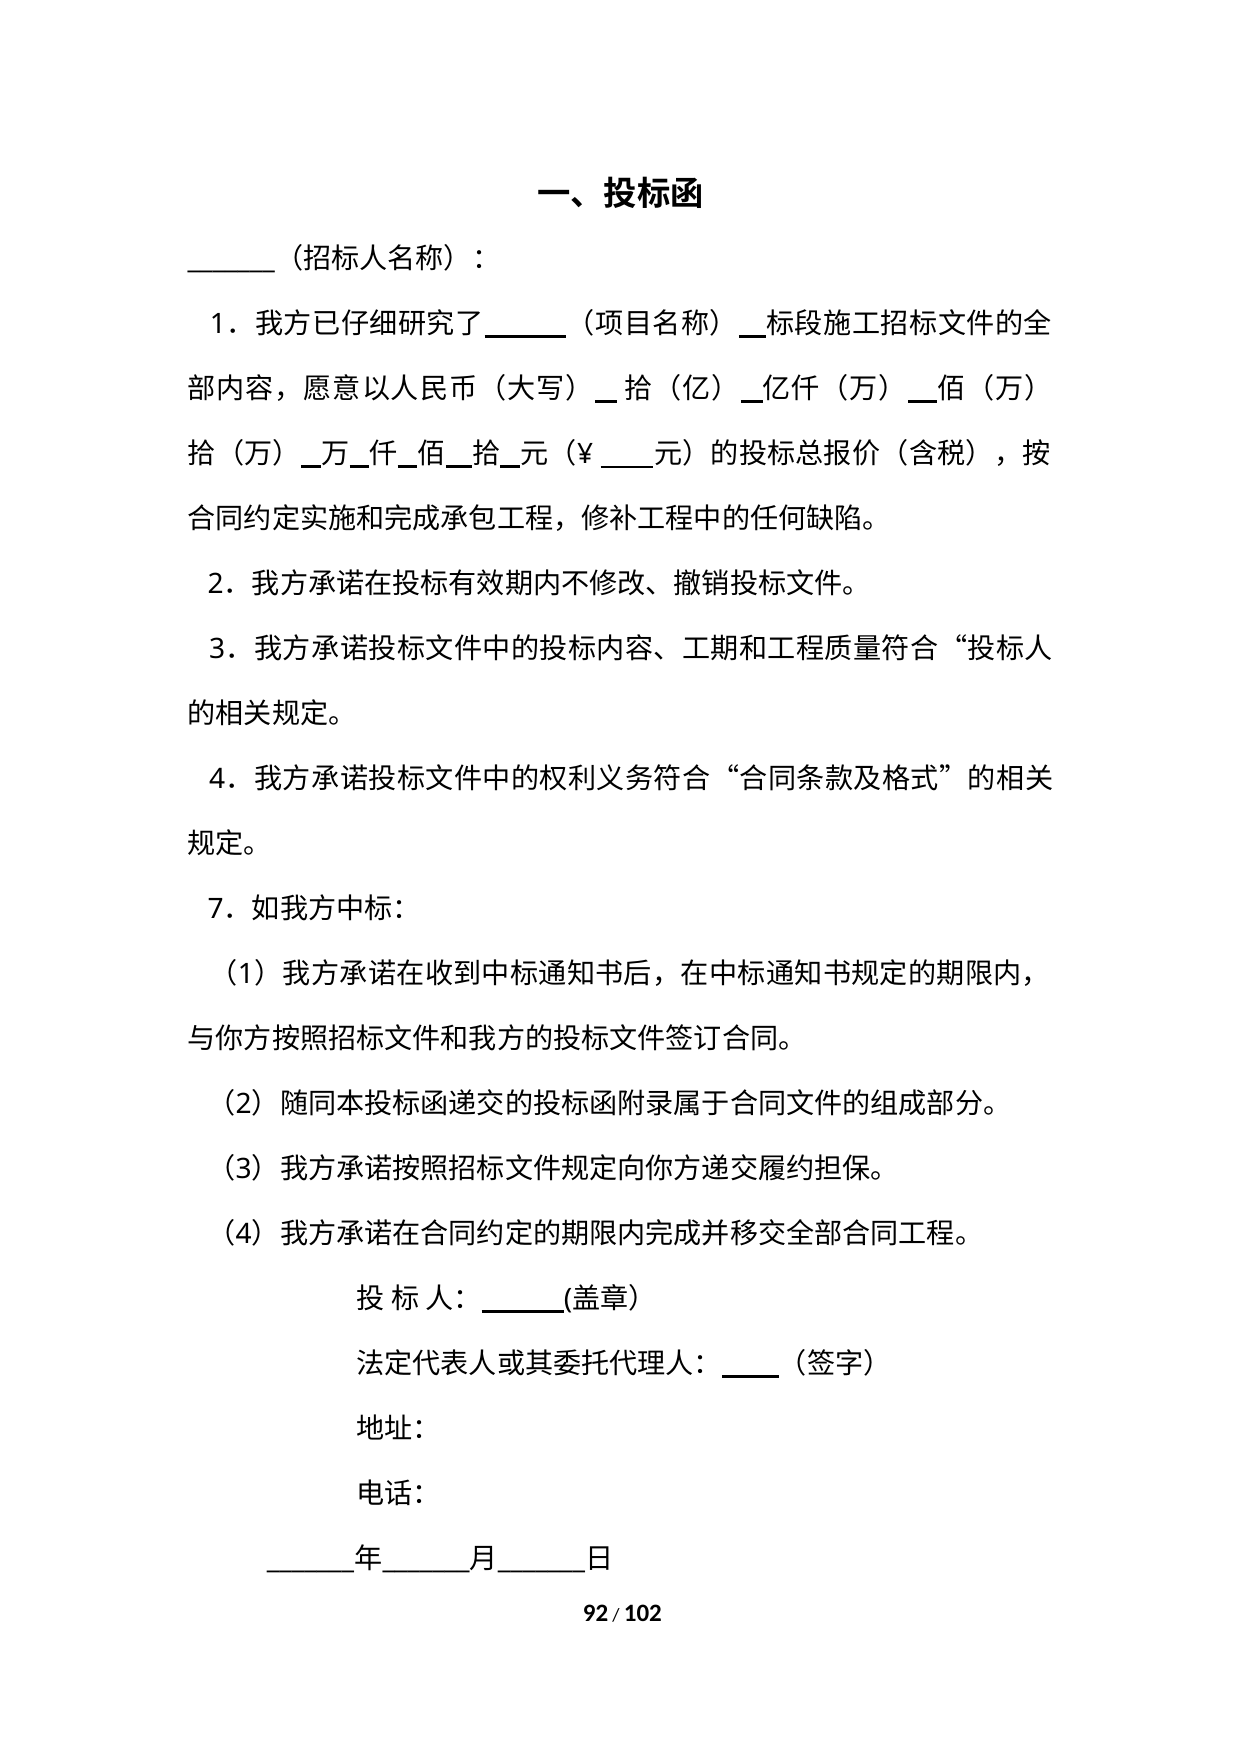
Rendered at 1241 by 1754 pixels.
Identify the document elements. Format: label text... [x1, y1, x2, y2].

text 电话： [187, 1458, 1053, 1523]
text 法定代表人或其委托代理人： （签字） [187, 1328, 1053, 1393]
text （3）我方承诺按照招标文件规定向你方递交履约担保。 [187, 1133, 1053, 1198]
text （2）随同本投标函递交的投标函附录属于合同文件的组成部分。 [187, 1068, 1053, 1133]
text 1．我方已仔细研究了 （项目名称） 标段施工招标文件的全部内容，愿意以人民币（大写） 拾（亿） 亿仟（万） 佰（万） 拾（万） 万 仟 佰 拾 元（¥ 元）的投标总报价（含税），按合同约定实施和完成承包工程，修补工程中的任何缺陷。 [187, 288, 1053, 548]
text 7．如我方中标： [187, 873, 1053, 938]
text 2．我方承诺在投标有效期内不修改、撤销投标文件。 [187, 548, 1053, 613]
text 4．我方承诺投标文件中的权利义务符合“合同条款及格式”的相关规定。 [187, 743, 1053, 873]
text _______年_______月_______日 [187, 1523, 1053, 1588]
text 地址： [187, 1393, 1053, 1458]
text 投 标 人： (盖章） [187, 1263, 1053, 1328]
text （1）我方承诺在收到中标通知书后，在中标通知书规定的期限内，与你方按照招标文件和我方的投标文件签订合同。 [187, 938, 1053, 1068]
text 3．我方承诺投标文件中的投标内容、工期和工程质量符合“投标人的相关规定。 [187, 613, 1053, 743]
text 一、投标函 [187, 158, 1053, 223]
text （4）我方承诺在合同约定的期限内完成并移交全部合同工程。 [187, 1198, 1053, 1263]
text _______（招标人名称）： [187, 223, 1053, 288]
